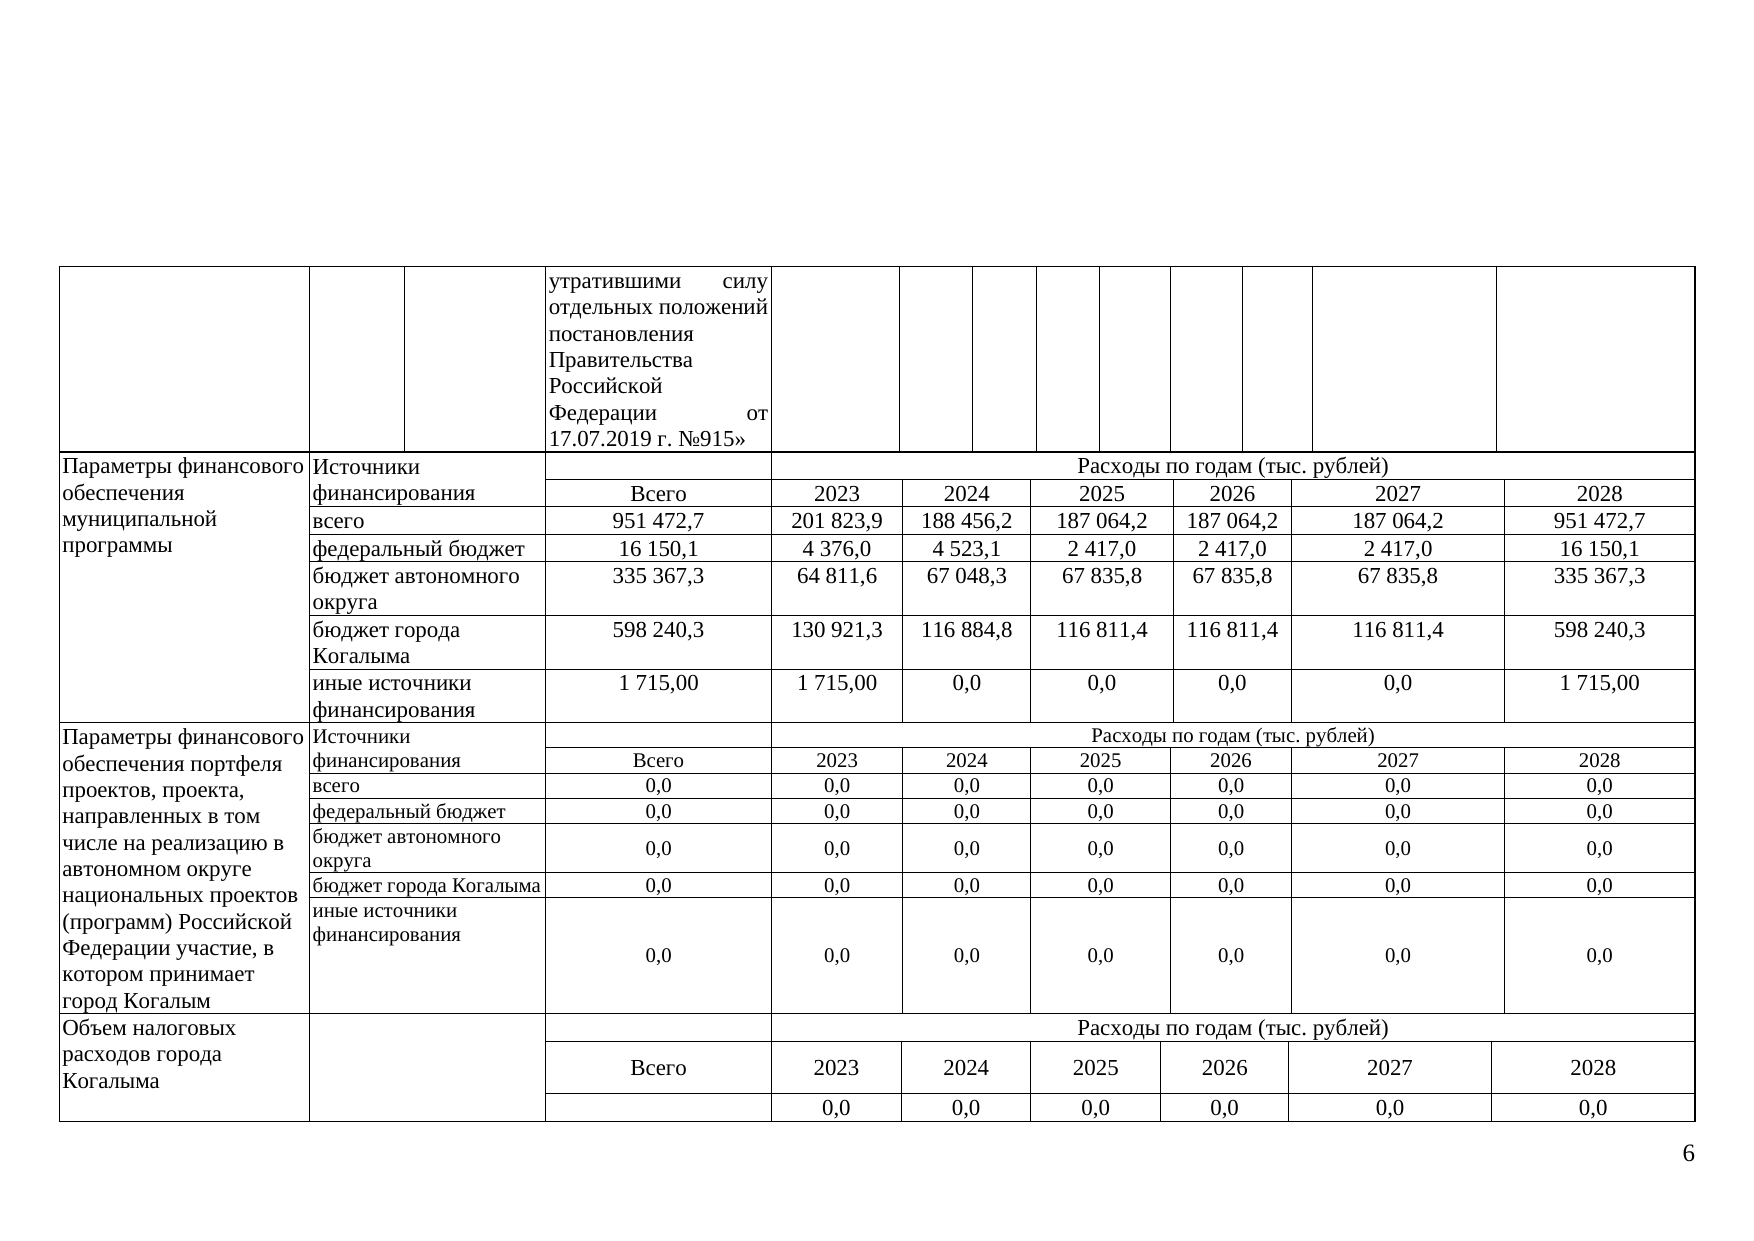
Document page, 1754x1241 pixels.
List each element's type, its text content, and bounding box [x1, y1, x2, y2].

table_cell бюджет города Когалыма [310, 616, 545, 668]
table_cell 0,0 [1292, 799, 1504, 823]
table_cell 4 523,1 [903, 535, 1030, 561]
table_cell Источники финансирования [310, 723, 545, 772]
table_cell 0,0 [772, 774, 902, 797]
table_cell иные источники финансирования [310, 670, 545, 722]
table_cell 0,0 [546, 799, 771, 823]
table_cell [546, 723, 771, 747]
table_cell 2025 [1031, 480, 1173, 506]
table_cell 187 064,2 [1174, 507, 1291, 533]
table_cell 0,0 [1171, 873, 1291, 897]
table_cell 0,0 [903, 799, 1030, 823]
table_cell 0,0 [1161, 1094, 1288, 1121]
table_cell 0,0 [546, 774, 771, 797]
table_cell 67 835,8 [1292, 562, 1504, 615]
table_cell Расходы по годам (тыс. рублей) [772, 453, 1694, 479]
table_cell 0,0 [546, 873, 771, 897]
table_cell 951 472,7 [1505, 507, 1694, 533]
table_cell 1 715,00 [772, 670, 902, 722]
table_cell 2027 [1292, 480, 1504, 506]
table_cell Параметры финансового обеспечения муниципальной программы [60, 453, 309, 722]
table_cell 335 367,3 [1505, 562, 1694, 615]
table_header утратившими силу отдельных положений постановления Правительства Российской Федерации от 17.07.2019 г. №915» [546, 267, 771, 451]
table_cell 0,0 [546, 898, 771, 1013]
table_cell 0,0 [1505, 799, 1694, 823]
table_header [1171, 267, 1242, 451]
table_cell 0,0 [1031, 670, 1173, 722]
table_cell [546, 1014, 771, 1041]
table_cell 0,0 [903, 824, 1030, 872]
table_header [1313, 267, 1496, 451]
table_cell 2028 [1505, 480, 1694, 506]
table_cell 116 811,4 [1031, 616, 1173, 668]
table_cell 116 884,8 [903, 616, 1030, 668]
table_cell всего [310, 507, 545, 533]
table_cell 2025 [1031, 1042, 1160, 1093]
table_cell бюджет автономного округа [310, 824, 545, 872]
table_cell 0,0 [1292, 898, 1504, 1013]
table_cell 2023 [772, 1042, 901, 1093]
table_cell 2 417,0 [1292, 535, 1504, 561]
table_cell 0,0 [1171, 824, 1291, 872]
table_cell 0,0 [902, 1094, 1030, 1121]
table_cell 0,0 [1171, 774, 1291, 797]
table_cell федеральный бюджет [310, 535, 545, 561]
table_cell 16 150,1 [546, 535, 771, 561]
table_cell [310, 1014, 545, 1121]
table_cell бюджет города Когалыма [310, 873, 545, 897]
table_cell 335 367,3 [546, 562, 771, 615]
table_cell 2023 [772, 480, 902, 506]
table_header [405, 267, 545, 451]
table_cell Расходы по годам (тыс. рублей) [772, 1014, 1694, 1041]
table_cell Всего [546, 1042, 771, 1093]
table_cell 2024 [903, 748, 1030, 772]
table_cell 64 811,6 [772, 562, 902, 615]
table_cell 0,0 [903, 774, 1030, 797]
table_header [900, 267, 972, 451]
table_cell 4 376,0 [772, 535, 902, 561]
table_header [1243, 267, 1312, 451]
table_header [973, 267, 1036, 451]
table_cell 2024 [902, 1042, 1030, 1093]
table_cell Всего [546, 480, 771, 506]
table_cell 187 064,2 [1031, 507, 1173, 533]
table_cell 188 456,2 [903, 507, 1030, 533]
table_cell 116 811,4 [1292, 616, 1504, 668]
table_cell 0,0 [1505, 873, 1694, 897]
table_cell 2027 [1292, 748, 1504, 772]
table_cell [546, 1094, 771, 1121]
table_cell 0,0 [772, 824, 902, 872]
table_cell федеральный бюджет [310, 799, 545, 823]
table_cell 0,0 [1292, 774, 1504, 797]
table_cell 2025 [1031, 748, 1170, 772]
table_cell 0,0 [1031, 824, 1170, 872]
table_cell 16 150,1 [1505, 535, 1694, 561]
table_cell 598 240,3 [546, 616, 771, 668]
table_cell 2024 [903, 480, 1030, 506]
table_cell 1 715,00 [1505, 670, 1694, 722]
table_cell 0,0 [1505, 898, 1694, 1013]
table_cell 2028 [1505, 748, 1694, 772]
table_cell 2026 [1174, 480, 1291, 506]
table_cell 0,0 [1031, 898, 1170, 1013]
table_cell 0,0 [903, 670, 1030, 722]
table_cell 0,0 [1031, 799, 1170, 823]
table_cell 2027 [1289, 1042, 1491, 1093]
table_cell 67 048,3 [903, 562, 1030, 615]
table_cell 0,0 [1174, 670, 1291, 722]
table_cell 0,0 [1171, 799, 1291, 823]
table_cell 67 835,8 [1031, 562, 1173, 615]
table_cell 2028 [1492, 1042, 1694, 1093]
table_cell Источники финансирования [310, 453, 545, 506]
table_cell 2026 [1171, 748, 1291, 772]
table_cell 2 417,0 [1031, 535, 1173, 561]
table_header [1100, 267, 1170, 451]
table_cell 0,0 [1031, 1094, 1160, 1121]
table_cell 0,0 [1292, 824, 1504, 872]
table_header [60, 267, 309, 451]
table_cell Всего [546, 748, 771, 772]
table_cell 0,0 [1292, 873, 1504, 897]
table_header [1497, 267, 1694, 451]
table_cell 0,0 [772, 1094, 901, 1121]
table_cell 0,0 [1171, 898, 1291, 1013]
table_cell 2026 [1161, 1042, 1288, 1093]
table_cell Расходы по годам (тыс. рублей) [772, 723, 1694, 747]
table_cell 0,0 [772, 873, 902, 897]
table_cell 67 835,8 [1174, 562, 1291, 615]
table_header [310, 267, 404, 451]
table_cell иные источники финансирования [310, 898, 545, 1013]
table_cell [546, 453, 771, 479]
table_cell 2 417,0 [1174, 535, 1291, 561]
table_cell Параметры финансового обеспечения портфеля проектов, проекта, направленных в том числе на реализацию в автономном округе национальных проектов (программ) Российской Федерации участие, в котором принимает город Когалым [60, 723, 309, 1013]
table_cell всего [310, 774, 545, 797]
table_cell 0,0 [1289, 1094, 1491, 1121]
table_cell 0,0 [772, 799, 902, 823]
table_cell 0,0 [1505, 774, 1694, 797]
table_cell 0,0 [772, 898, 902, 1013]
table_cell 0,0 [903, 898, 1030, 1013]
table_header [1037, 267, 1099, 451]
table_cell 187 064,2 [1292, 507, 1504, 533]
table_cell 116 811,4 [1174, 616, 1291, 668]
table_cell 0,0 [1031, 774, 1170, 797]
table_cell 0,0 [546, 824, 771, 872]
table_cell 130 921,3 [772, 616, 902, 668]
table_cell 0,0 [1505, 824, 1694, 872]
table_cell 0,0 [1031, 873, 1170, 897]
table_cell [60, 1093, 309, 1121]
table_cell бюджет автономного округа [310, 562, 545, 615]
table_cell 0,0 [1492, 1094, 1694, 1121]
table_header [772, 267, 899, 451]
table_cell 201 823,9 [772, 507, 902, 533]
table_cell 2023 [772, 748, 902, 772]
table_cell 598 240,3 [1505, 616, 1694, 668]
table_cell Объем налоговых расходов города Когалыма [60, 1014, 309, 1093]
table_cell 1 715,00 [546, 670, 771, 722]
table_cell 0,0 [1292, 670, 1504, 722]
table_cell 0,0 [903, 873, 1030, 897]
table_cell 951 472,7 [546, 507, 771, 533]
